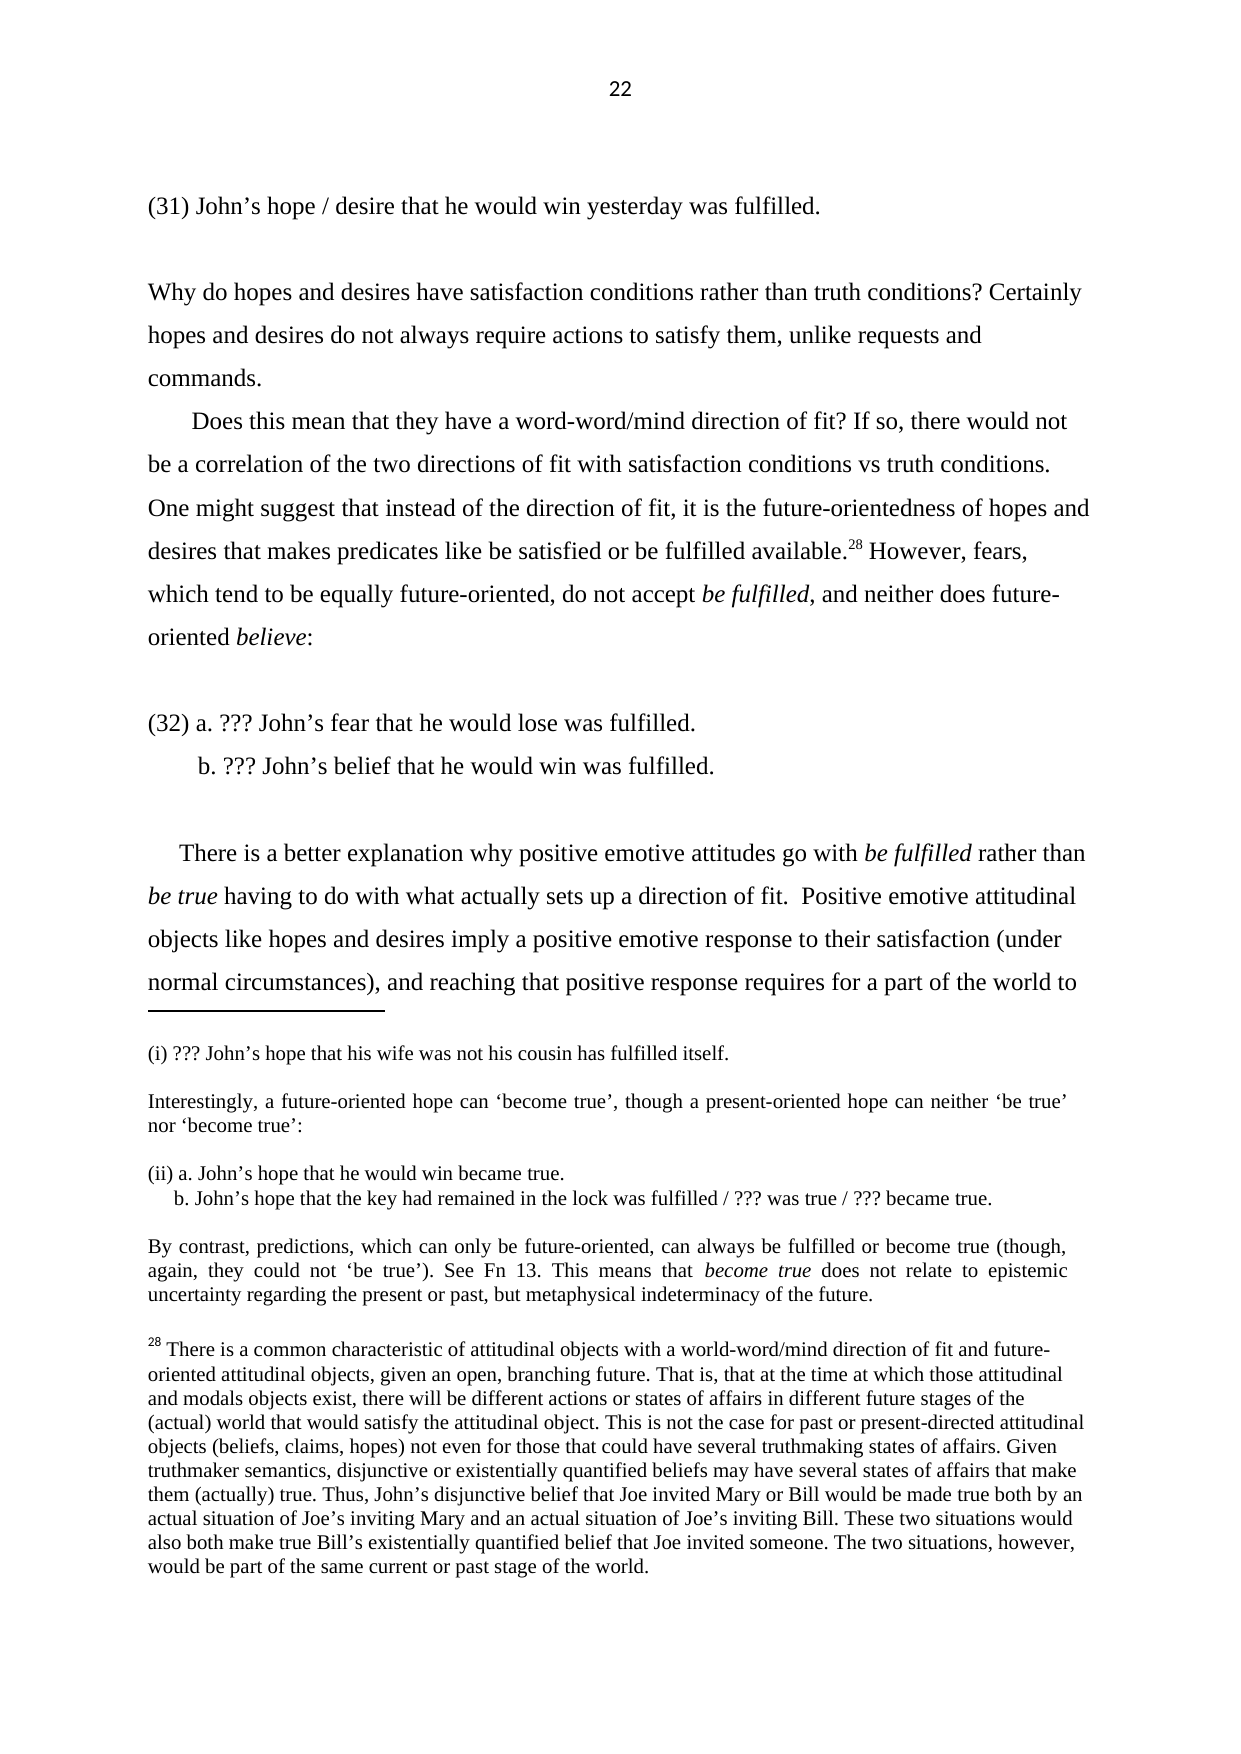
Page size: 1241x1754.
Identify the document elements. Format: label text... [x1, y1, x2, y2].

text Does this mean that they have a word-word/mind direction of fit? If so, there would not be a correlation of the two directions of fit with satisfaction conditions vs truth conditions. [148, 406, 1093, 478]
text b. ??? John’s belief that he would win was fulfilled. [148, 751, 1093, 780]
text One might suggest that instead of the direction of fit, it is the future-orientedness of hopes and desires that makes predicates like be satisfied or be fulfilled available. However, fears, which tend to be equally future-oriented, do not accept be fulfilled, and neither does future-oriented believe: [148, 493, 1093, 651]
text (31) John’s hope / desire that he would win yesterday was fulfilled. [148, 191, 1068, 219]
text (32) a. ??? John’s fear that he would lose was fulfilled. [148, 708, 1093, 737]
text Why do hopes and desires have satisfaction conditions rather than truth conditions? Certainly hopes and desires do not always require actions to satisfy them, unlike requests and commands. [148, 277, 1093, 392]
text There is a better explanation why positive emotive attitudes go with be fulfilled rather than be true having to do with what actually sets up a direction of fit. Positive emotive attitudinal objects like hopes and desires imply a positive emotive response to their satisfaction (under normal circumstances), and reaching that positive response requires for a part of the world to make such attitudinal objects true, rather than the attitudinal object aiming to represent the world. The positive emotive response that a hope is directed toward constitutes a kind of norm or purpose and as such imposes a requirement on the world, rather being subject to a requirement itself. By contrast, a merely doxastic attitudinal object such as a belief has as its norm or purpose the accuracy of the representation only and that imposes a requirement on the belief rather than on the world. Thus, hopes and desires, even though they do not require actions to be their satisfiers, involve a world-word/mind direction of fit, rather than the word/mind-world direction of fit of merely doxastic attitudinal objects. [148, 838, 1093, 996]
